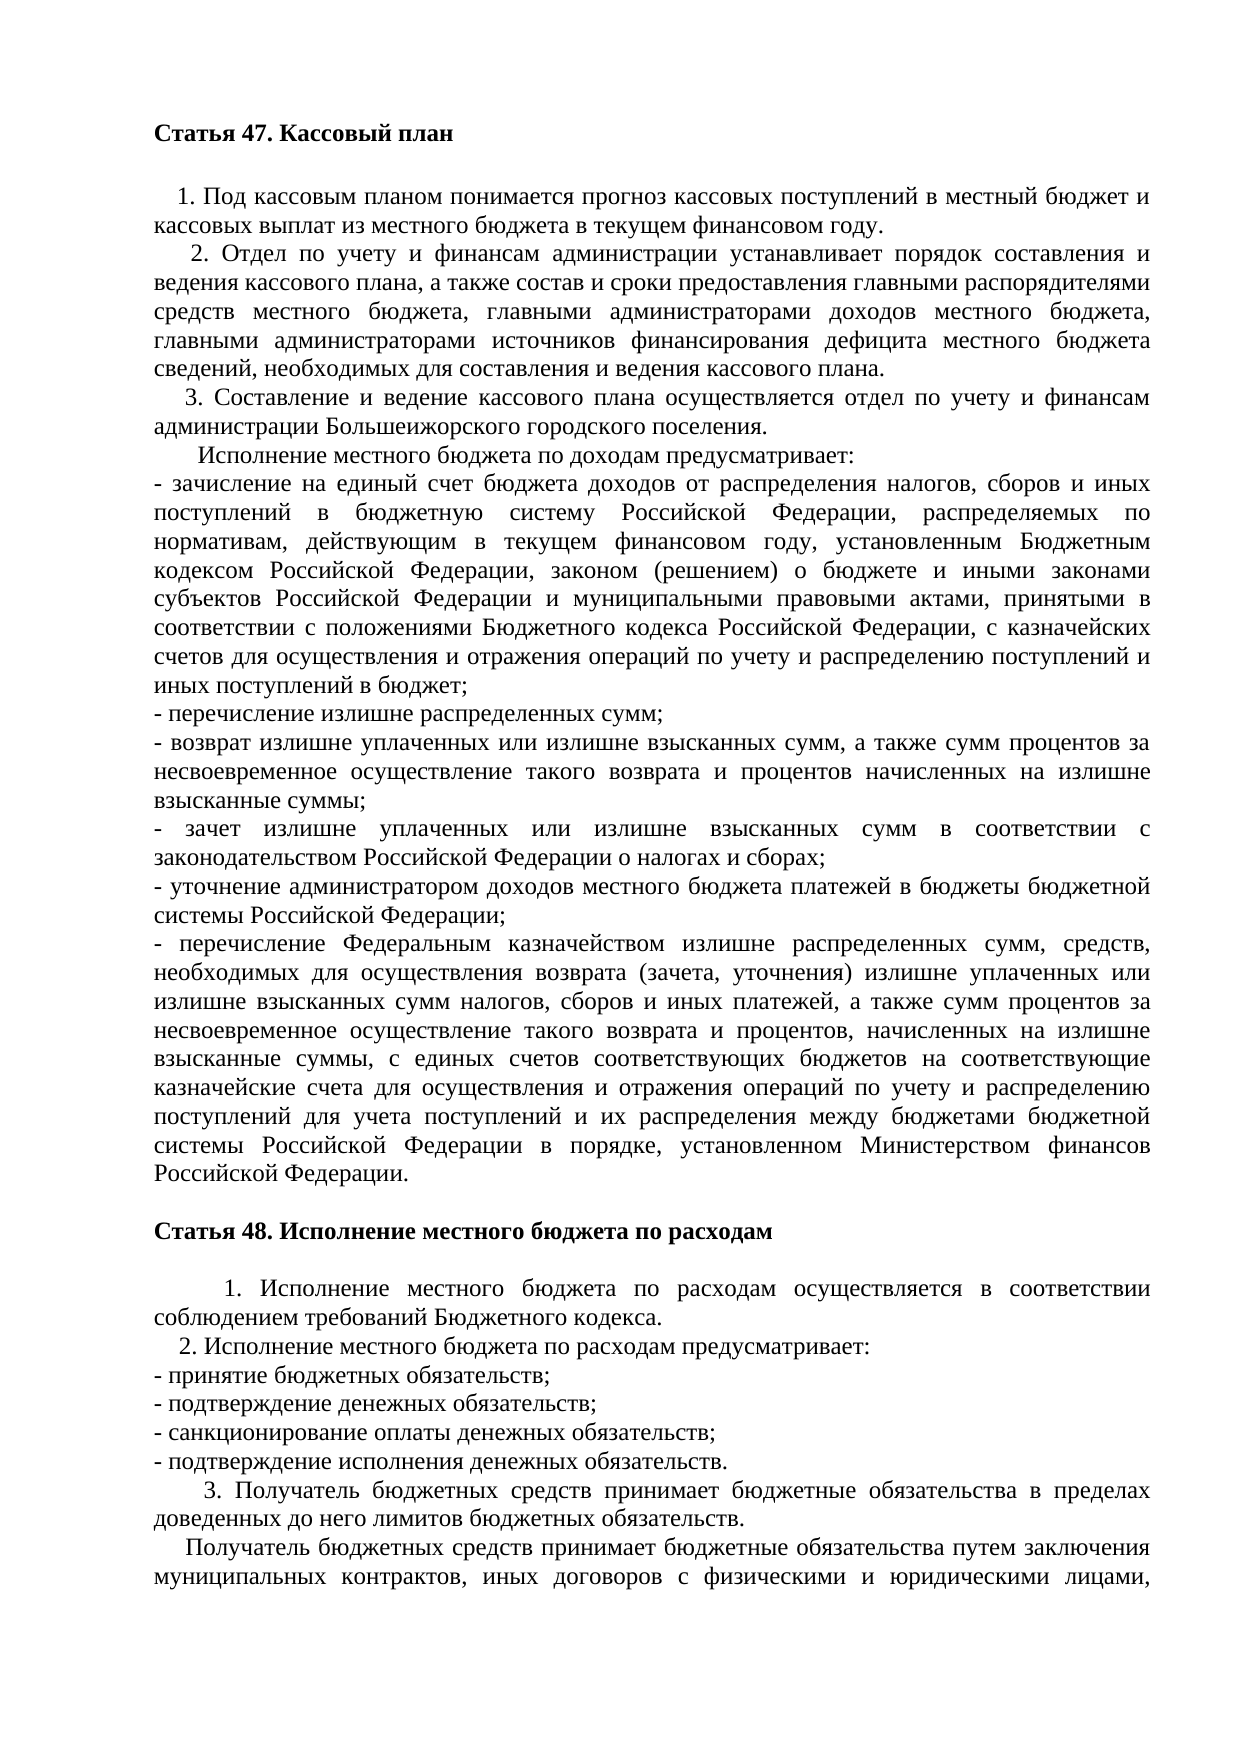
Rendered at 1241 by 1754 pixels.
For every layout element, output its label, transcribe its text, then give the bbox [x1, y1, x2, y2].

text 3. Получатель бюджетных средств принимает бюджетные обязательства в пределах доведенных до него лимитов бюджетных обязательств. [153, 1475, 1152, 1532]
text - зачисление на единый счет бюджета доходов от распределения налогов, сборов и иных поступлений в бюджетную систему Российской Федерации, распределяемых по нормативам, действующим в текущем финансовом году, установленным Бюджетным кодексом Российской Федерации, законом (решением) о бюджете и иными законами субъектов Российской Федерации и муниципальными правовыми актами, принятыми в соответствии с положениями Бюджетного кодекса Российской Федерации, с казначейских счетов для осуществления и отражения операций по учету и распределению поступлений и иных поступлений в бюджет; [153, 468, 1152, 698]
text - подтверждение исполнения денежных обязательств. [153, 1446, 1152, 1475]
text - перечисление Федеральным казначейством излишне распределенных сумм, средств, необходимых для осуществления возврата (зачета, уточнения) излишне уплаченных или излишне взысканных сумм налогов, сборов и иных платежей, а также сумм процентов за несвоевременное осуществление такого возврата и процентов, начисленных на излишне взысканные суммы, с единых счетов соответствующих бюджетов на соответствующие казначейские счета для осуществления и отражения операций по учету и распределению поступлений для учета поступлений и их распределения между бюджетами бюджетной системы Российской Федерации в порядке, установленном Министерством финансов Российской Федерации. [153, 928, 1152, 1187]
text 1. Под кассовым планом понимается прогноз кассовых поступлений в местный бюджет и кассовых выплат из местного бюджета в текущем финансовом году. [153, 181, 1152, 238]
text - возврат излишне уплаченных или излишне взысканных сумм, а также сумм процентов за несвоевременное осуществление такого возврата и процентов начисленных на излишне взысканные суммы; [153, 727, 1152, 813]
text Исполнение местного бюджета по доходам предусматривает: [153, 440, 1152, 468]
text 3. Составление и ведение кассового плана осуществляется отдел по учету и финансам администрации Большеижорского городского поселения. [153, 382, 1152, 440]
text Статья 48. Исполнение местного бюджета по расходам [153, 1216, 1152, 1245]
text - перечисление излишне распределенных сумм; [153, 698, 1152, 727]
text Статья 47. Кассовый план [153, 118, 1152, 147]
text - принятие бюджетных обязательств; [153, 1360, 1152, 1388]
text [153, 1532, 1152, 1590]
text 2. Отдел по учету и финансам администрации устанавливает порядок составления и ведения кассового плана, а также состав и сроки предоставления главными распорядителями средств местного бюджета, главными администраторами доходов местного бюджета, главными администраторами источников финансирования дефицита местного бюджета сведений, необходимых для составления и ведения кассового плана. [153, 238, 1152, 382]
text 2. Исполнение местного бюджета по расходам предусматривает: [153, 1331, 1152, 1360]
text - санкционирование оплаты денежных обязательств; [153, 1417, 1152, 1446]
text 1. Исполнение местного бюджета по расходам осуществляется в соответствии соблюдением требований Бюджетного кодекса. [153, 1273, 1152, 1331]
text - подтверждение денежных обязательств; [153, 1388, 1152, 1417]
text - зачет излишне уплаченных или излишне взысканных сумм в соответствии с законодательством Российской Федерации о налогах и сборах; [153, 813, 1152, 871]
text - уточнение администратором доходов местного бюджета платежей в бюджеты бюджетной системы Российской Федерации; [153, 871, 1152, 928]
